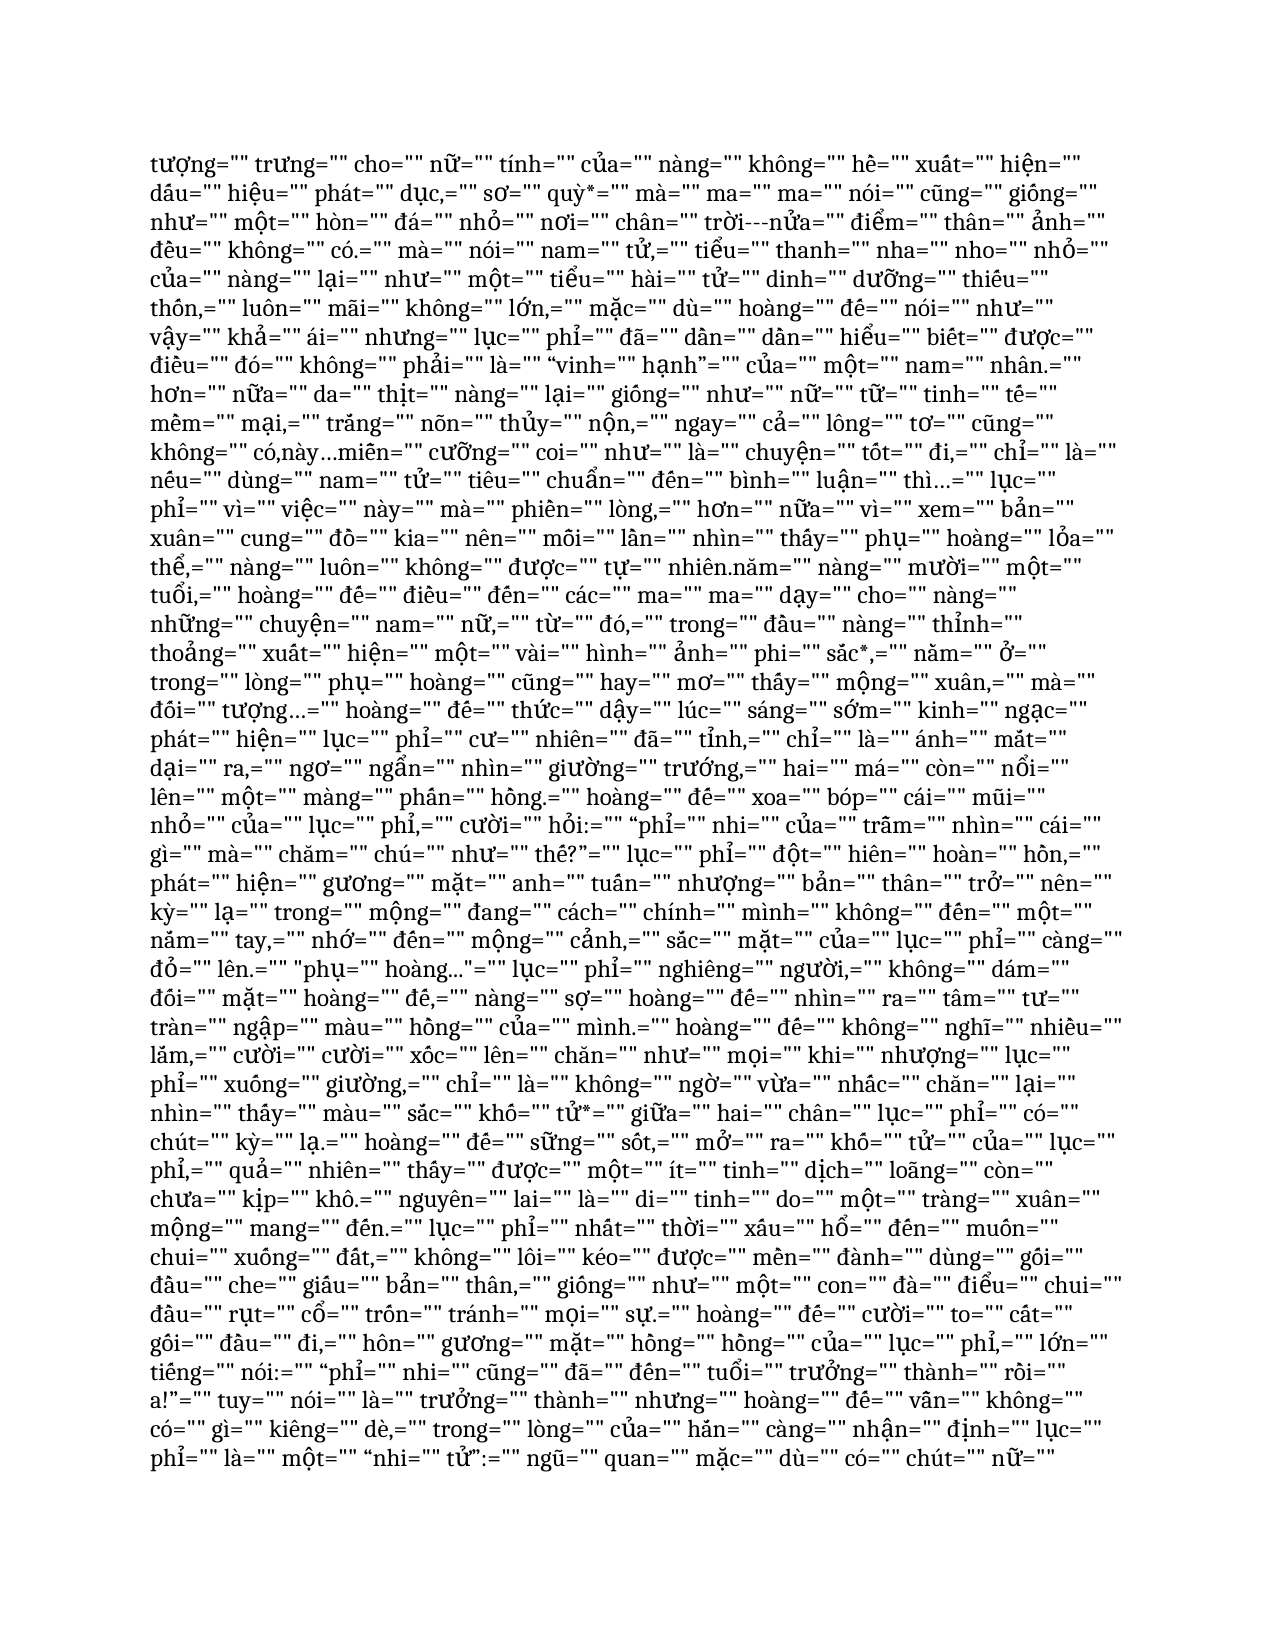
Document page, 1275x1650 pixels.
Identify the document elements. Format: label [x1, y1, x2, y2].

text [150, 150, 1125, 1472]
